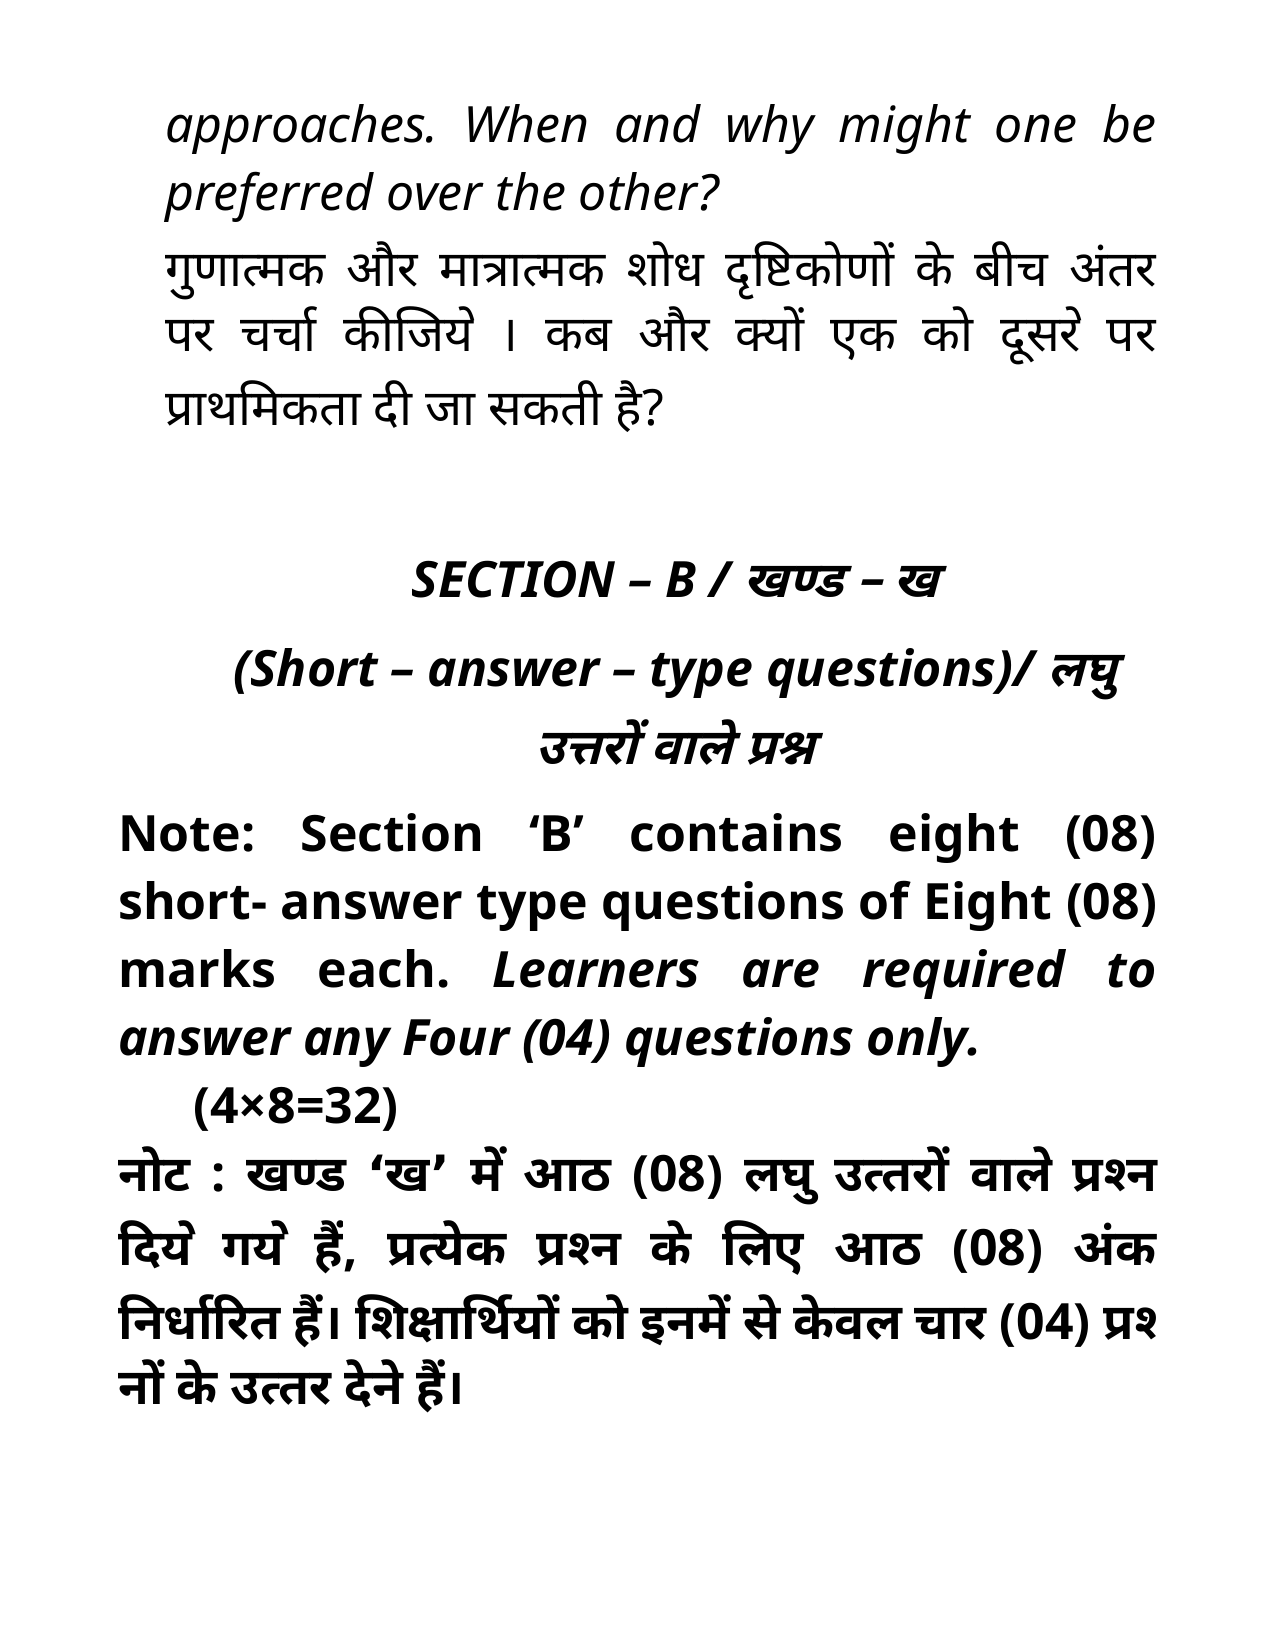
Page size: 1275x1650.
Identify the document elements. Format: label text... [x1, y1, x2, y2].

list SECTION – B / खण्ड – ख [193, 544, 1157, 618]
text Note: Section ‘B’ contains eight (08) short- answer type questions of Eight (08) marks each. Learners are required to answer any Four (04) questions only. (4×8=32) [118, 798, 1157, 1138]
list (Short – answer – type questions)/ लघु उत्तरों वाले प्रश्न [193, 633, 1157, 785]
text नोट : खण्‍ड ‘ख’ में आठ (08) लघु उत्‍तरों वाले प्रश्‍न दिये गये हैं, प्रत्‍येक प्रश्‍न के लिए आठ (08) अंक निर्धारित हैं। शिक्षार्थियों को इनमें से केवल चार (04) प्रश्‍नों के उत्‍तर देने हैं। [118, 1138, 1157, 1221]
text नोट : खण्‍ड ‘ख’ में आठ (08) लघु उत्‍तरों वाले प्रश्‍न दिये गये हैं, प्रत्‍येक प्रश्‍न के लिए आठ (08) अंक निर्धारित हैं। शिक्षार्थियों को इनमें से केवल चार (04) प्रश्‍नों के उत्‍तर देने हैं। [118, 1280, 1157, 1425]
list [127, 89, 1157, 225]
text गुणात्मक और मात्रात्मक शोध दृष्टिकोणों के बीच अंतर पर चर्चा कीजिये । कब और क्यों एक को दूसरे पर प्राथमिकता दी जा सकती है? [165, 242, 1157, 446]
